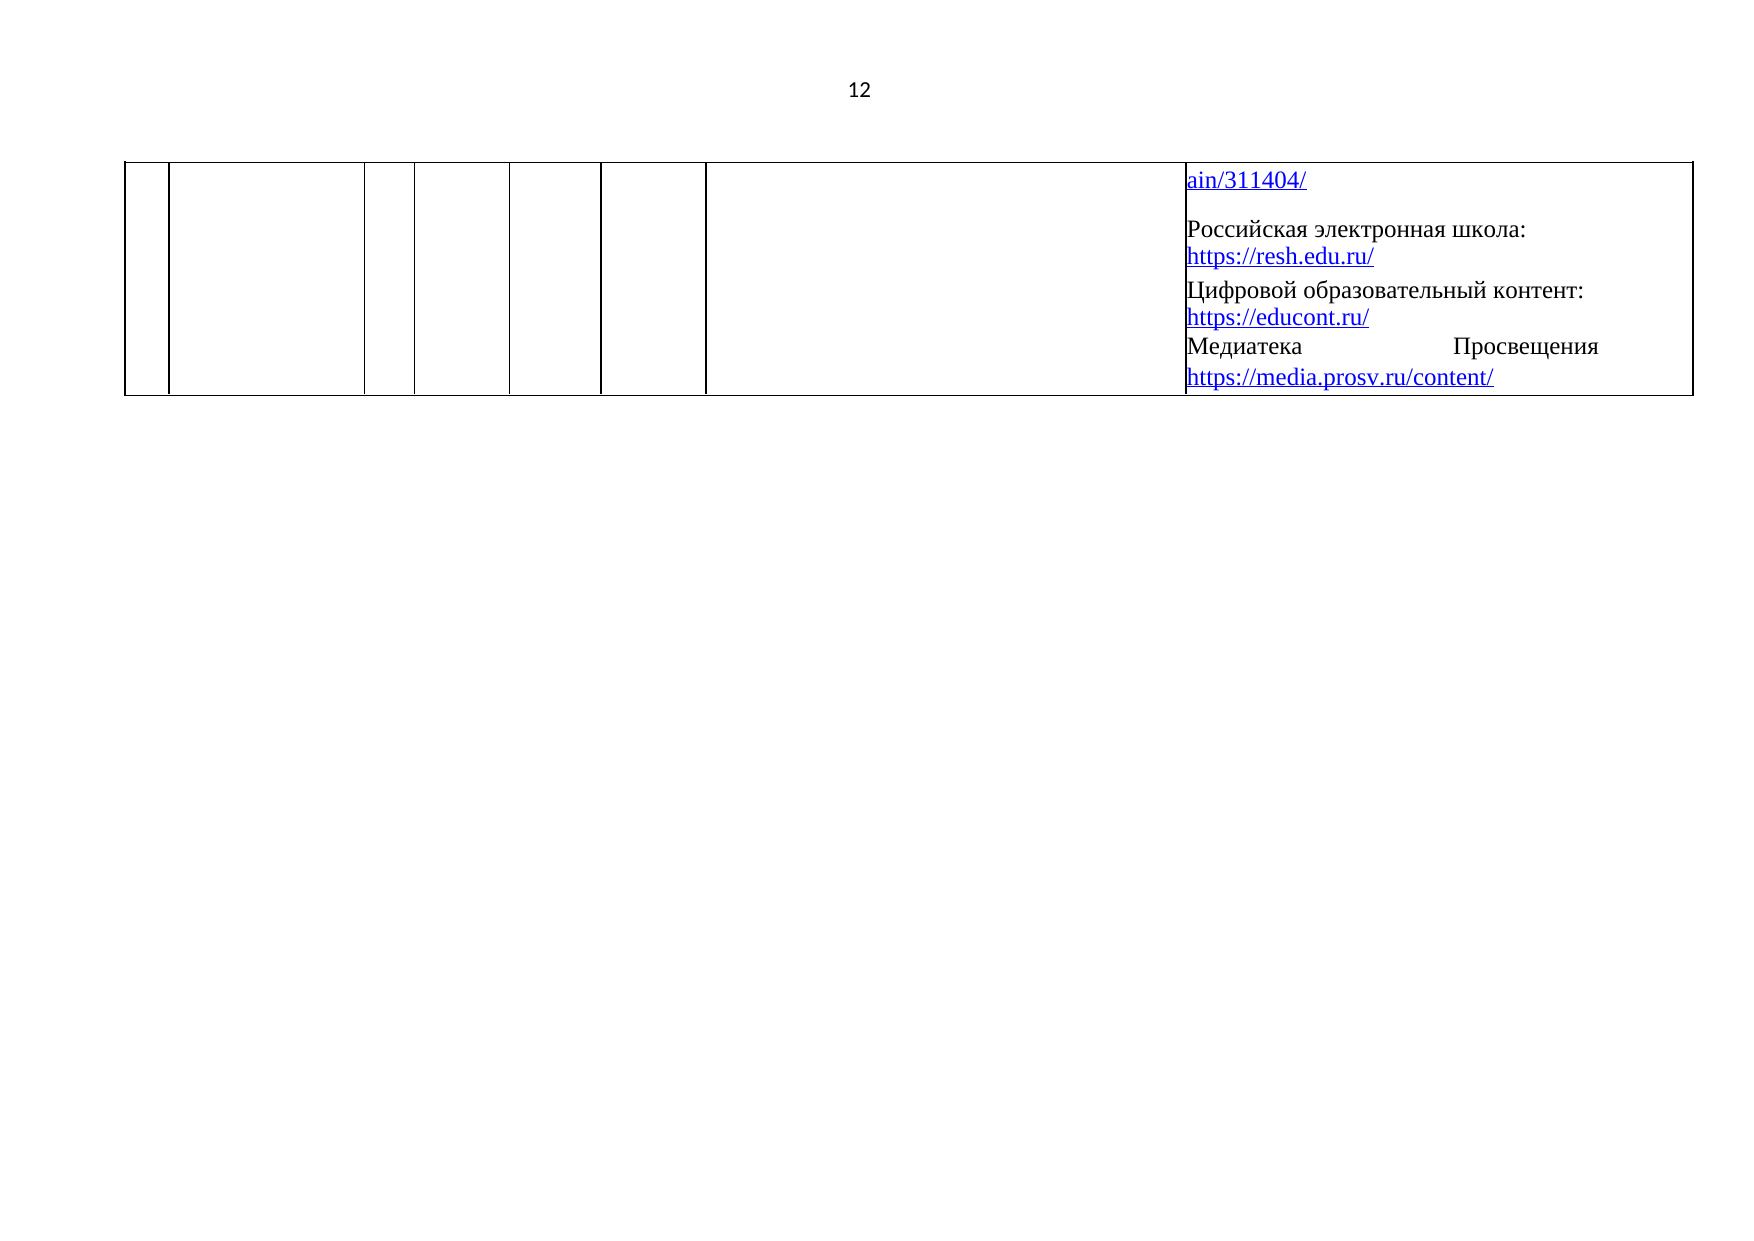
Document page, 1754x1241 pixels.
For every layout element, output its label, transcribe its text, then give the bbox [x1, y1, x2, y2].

table_header [510, 163, 600, 394]
table_header [415, 163, 509, 394]
table_header [707, 163, 1185, 394]
table_header [170, 163, 364, 394]
table_header [365, 163, 414, 394]
table_header [602, 163, 705, 394]
table_header [126, 163, 168, 394]
table_header ain/311404/ Российская электронная школа: https://resh.edu.ru/ Цифровой образовательный контент: https://educont.ru/ Медиатека Просвещения https://media.prosv.ru/content/ [1187, 163, 1692, 394]
